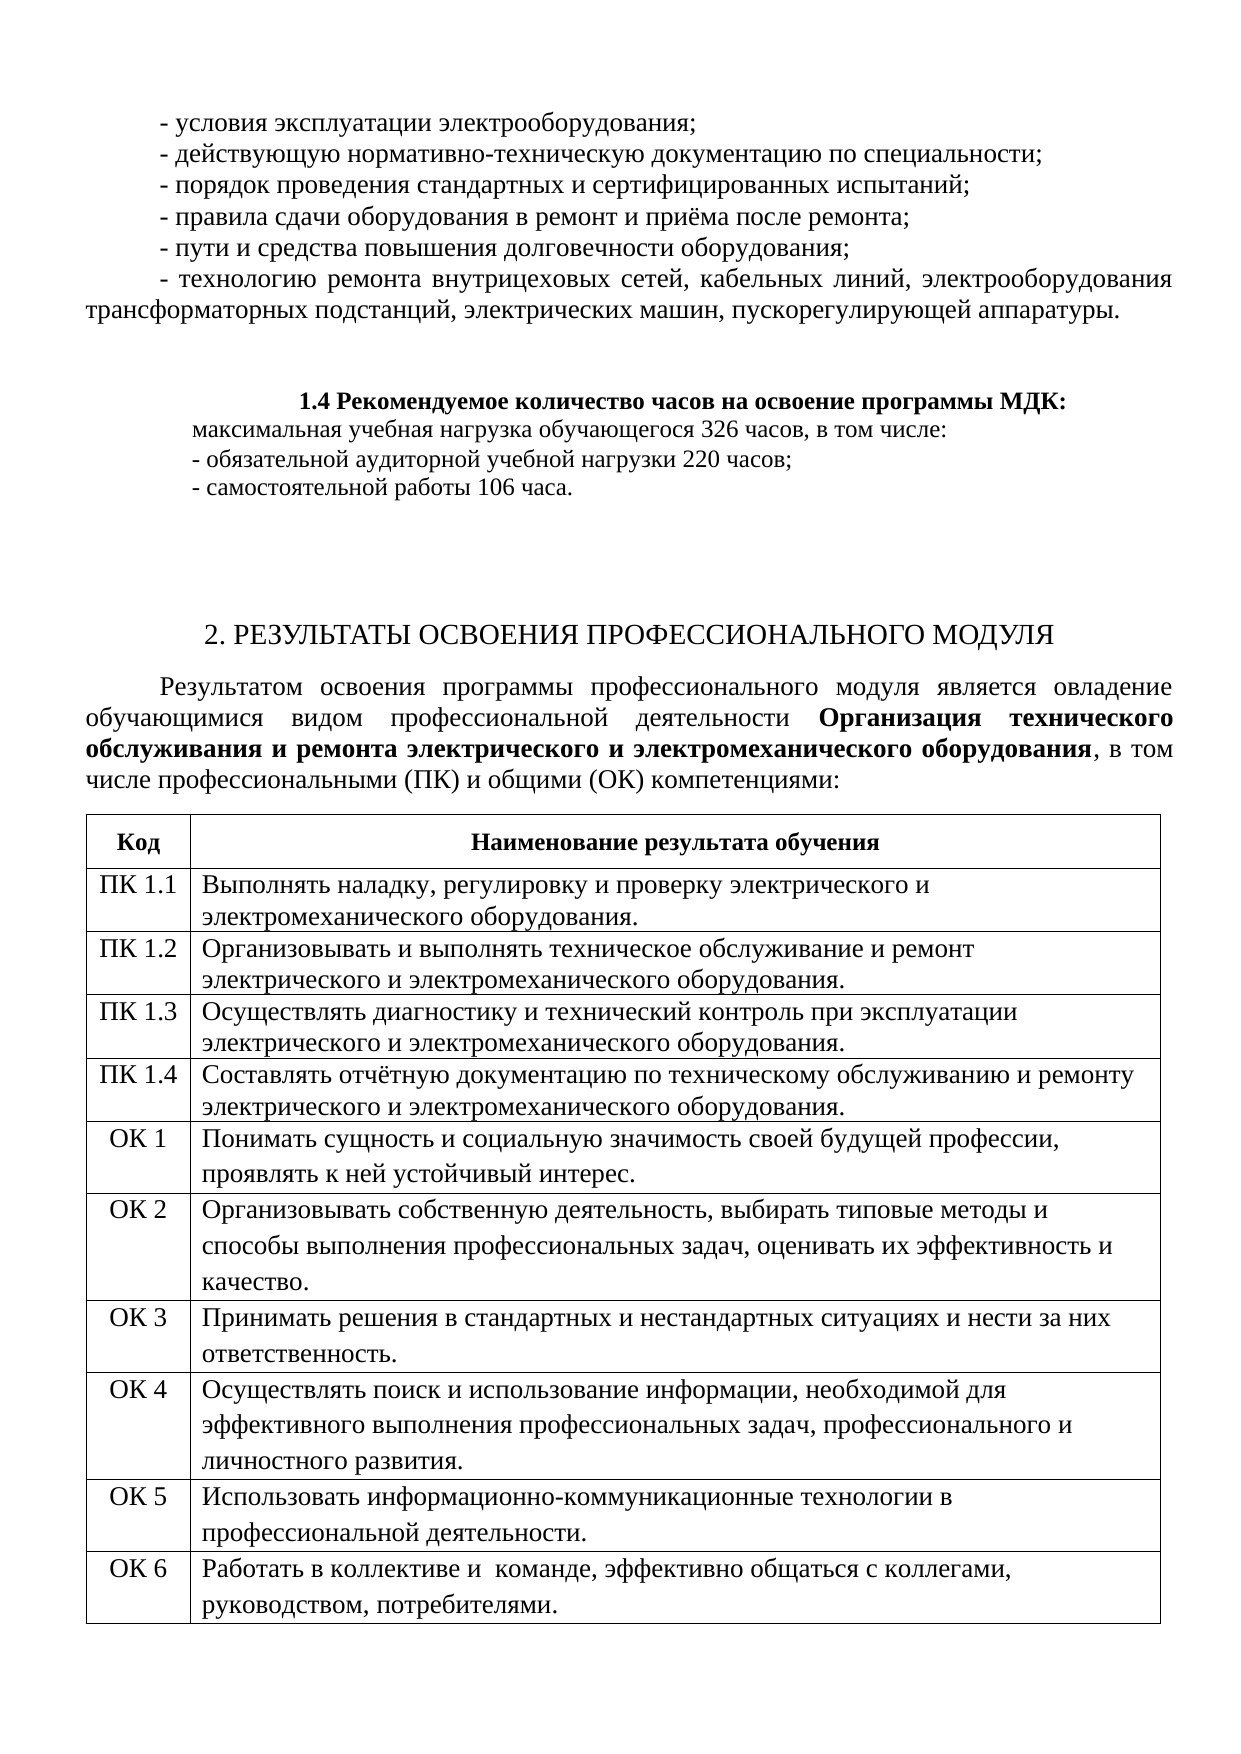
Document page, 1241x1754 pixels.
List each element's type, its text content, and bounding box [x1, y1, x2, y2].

text - пути и средства повышения долговечности оборудования; [85, 231, 1173, 262]
table_cell Осуществлять поиск и использование информации, необходимой для эффективного выполнения профессиональных задач, профессионального и личностного развития. [191, 1373, 1160, 1479]
table_cell ОК 5 [87, 1480, 190, 1551]
table_header Наименование результата обучения [191, 815, 1160, 867]
text - порядок проведения стандартных и сертифицированных испытаний; [85, 168, 1173, 200]
table_cell ПК 1.4 [87, 1059, 190, 1121]
text - действующую нормативно-техническую документацию по специальности; [85, 137, 1173, 168]
table_cell Осуществлять диагностику и технический контроль при эксплуатации электрического и электромеханического оборудования. [191, 995, 1160, 1057]
table_cell Принимать решения в стандартных и нестандартных ситуациях и нести за них ответственность. [191, 1301, 1160, 1372]
table_cell Работать в коллективе и команде, эффективно общаться с коллегами, руководством, потребителями. [191, 1552, 1160, 1623]
text максимальная учебная нагрузка обучающегося 326 часов, в том числе: [192, 415, 1173, 444]
table_cell Организовывать собственную деятельность, выбирать типовые методы и способы выполнения профессиональных задач, оценивать их эффективность и качество. [191, 1194, 1160, 1300]
list самостоятельной работы 106 часа. [192, 472, 1173, 501]
table_header Код [87, 815, 190, 867]
table_cell Организовывать и выполнять техническое обслуживание и ремонт электрического и электромеханического оборудования. [191, 932, 1160, 994]
text - технологию ремонта внутрицеховых сетей, кабельных линий, электрооборудования трансформаторных подстанций, электрических машин, пускорегулирующей аппаратуры. [85, 262, 1173, 324]
text 2. результаты освоения ПРОФЕССИОНАЛЬНОГО МОДУЛЯ [85, 617, 1173, 651]
text - правила сдачи оборудования в ремонт и приёма после ремонта; [85, 200, 1173, 231]
table_cell ПК 1.3 [87, 995, 190, 1057]
table_cell ОК 2 [87, 1194, 190, 1300]
table_cell Составлять отчётную документацию по техническому обслуживанию и ремонту электрического и электромеханического оборудования. [191, 1059, 1160, 1121]
table_cell Использовать информационно-коммуникационные технологии в профессиональной деятельности. [191, 1480, 1160, 1551]
text Результатом освоения программы профессионального модуля является овладение обучающимися видом профессиональной деятельности Организация технического обслуживания и ремонта электрического и электромеханического оборудования, в том числе профессиональными (ПК) и общими (ОК) компетенциями: [85, 670, 1173, 795]
table_cell ОК 3 [87, 1301, 190, 1372]
table_cell Выполнять наладку, регулировку и проверку электрического и электромеханического оборудования. [191, 869, 1160, 931]
table_cell Понимать сущность и социальную значимость своей будущей профессии, проявлять к ней устойчивый интерес. [191, 1122, 1160, 1193]
table_cell ПК 1.2 [87, 932, 190, 994]
table_cell ПК 1.1 [87, 869, 190, 931]
list обязательной аудиторной учебной нагрузки 220 часов; [192, 444, 1173, 472]
table_cell ОК 4 [87, 1373, 190, 1479]
list Рекомендуемое количество часов на освоение программы МДК: [192, 387, 1173, 415]
table_cell ОК 1 [87, 1122, 190, 1193]
table_cell ОК 6 [87, 1552, 190, 1623]
text - условия эксплуатации электрооборудования; [85, 106, 1173, 137]
